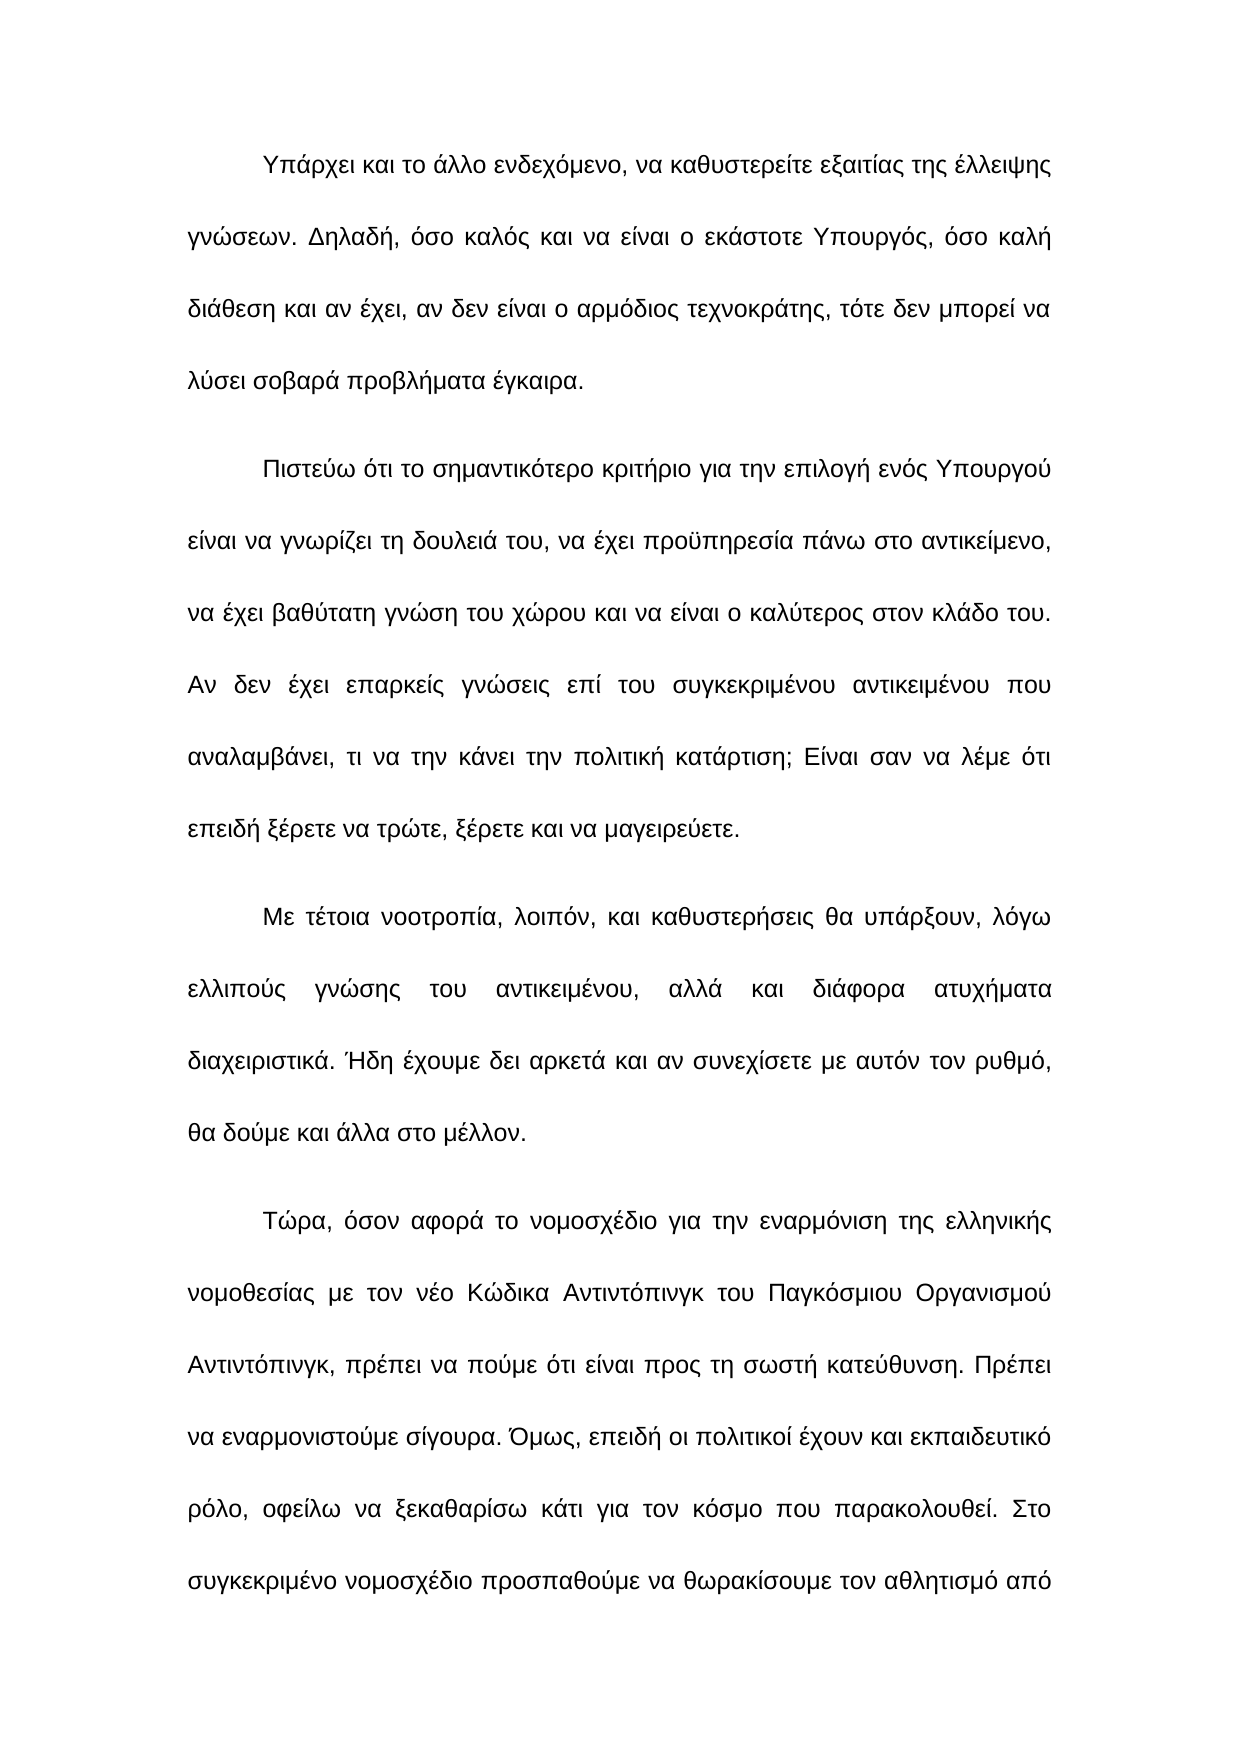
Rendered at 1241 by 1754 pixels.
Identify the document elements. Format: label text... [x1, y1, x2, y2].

text Πιστεύω ότι το σημαντικότερο κριτήριο για την επιλογή ενός Υπουργού είναι να γνωρίζει τη δουλειά του, να έχει προϋπηρεσία πάνω στο αντικείμενο, να έχει βαθύτατη γνώση του χώρου και να είναι ο καλύτερος στον κλάδο του. Αν δεν έχει επαρκείς γνώσεις επί του συγκεκριμένου αντικειμένου που αναλαμβάνει, τι να την κάνει την πολιτική κατάρτιση; Είναι σαν να λέμε ότι επειδή ξέρετε να τρώτε, ξέρετε και να μαγειρεύετε. [187, 454, 1053, 842]
text Με τέτοια νοοτροπία, λοιπόν, και καθυστερήσεις θα υπάρξουν, λόγω ελλιπούς γνώσης του αντικειμένου, αλλά και διάφορα ατυχήματα διαχειριστικά. Ήδη έχουμε δει αρκετά και αν συνεχίσετε με αυτόν τον ρυθμό, θα δούμε και άλλα στο μέλλον. [187, 902, 1053, 1146]
text Υπάρχει και το άλλο ενδεχόμενο, να καθυστερείτε εξαιτίας της έλλειψης γνώσεων. Δηλαδή, όσο καλός και να είναι ο εκάστοτε Υπουργός, όσο καλή διάθεση και αν έχει, αν δεν είναι ο αρμόδιος τεχνοκράτης, τότε δεν μπορεί να λύσει σοβαρά προβλήματα έγκαιρα. [187, 150, 1053, 394]
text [187, 1206, 1053, 1594]
